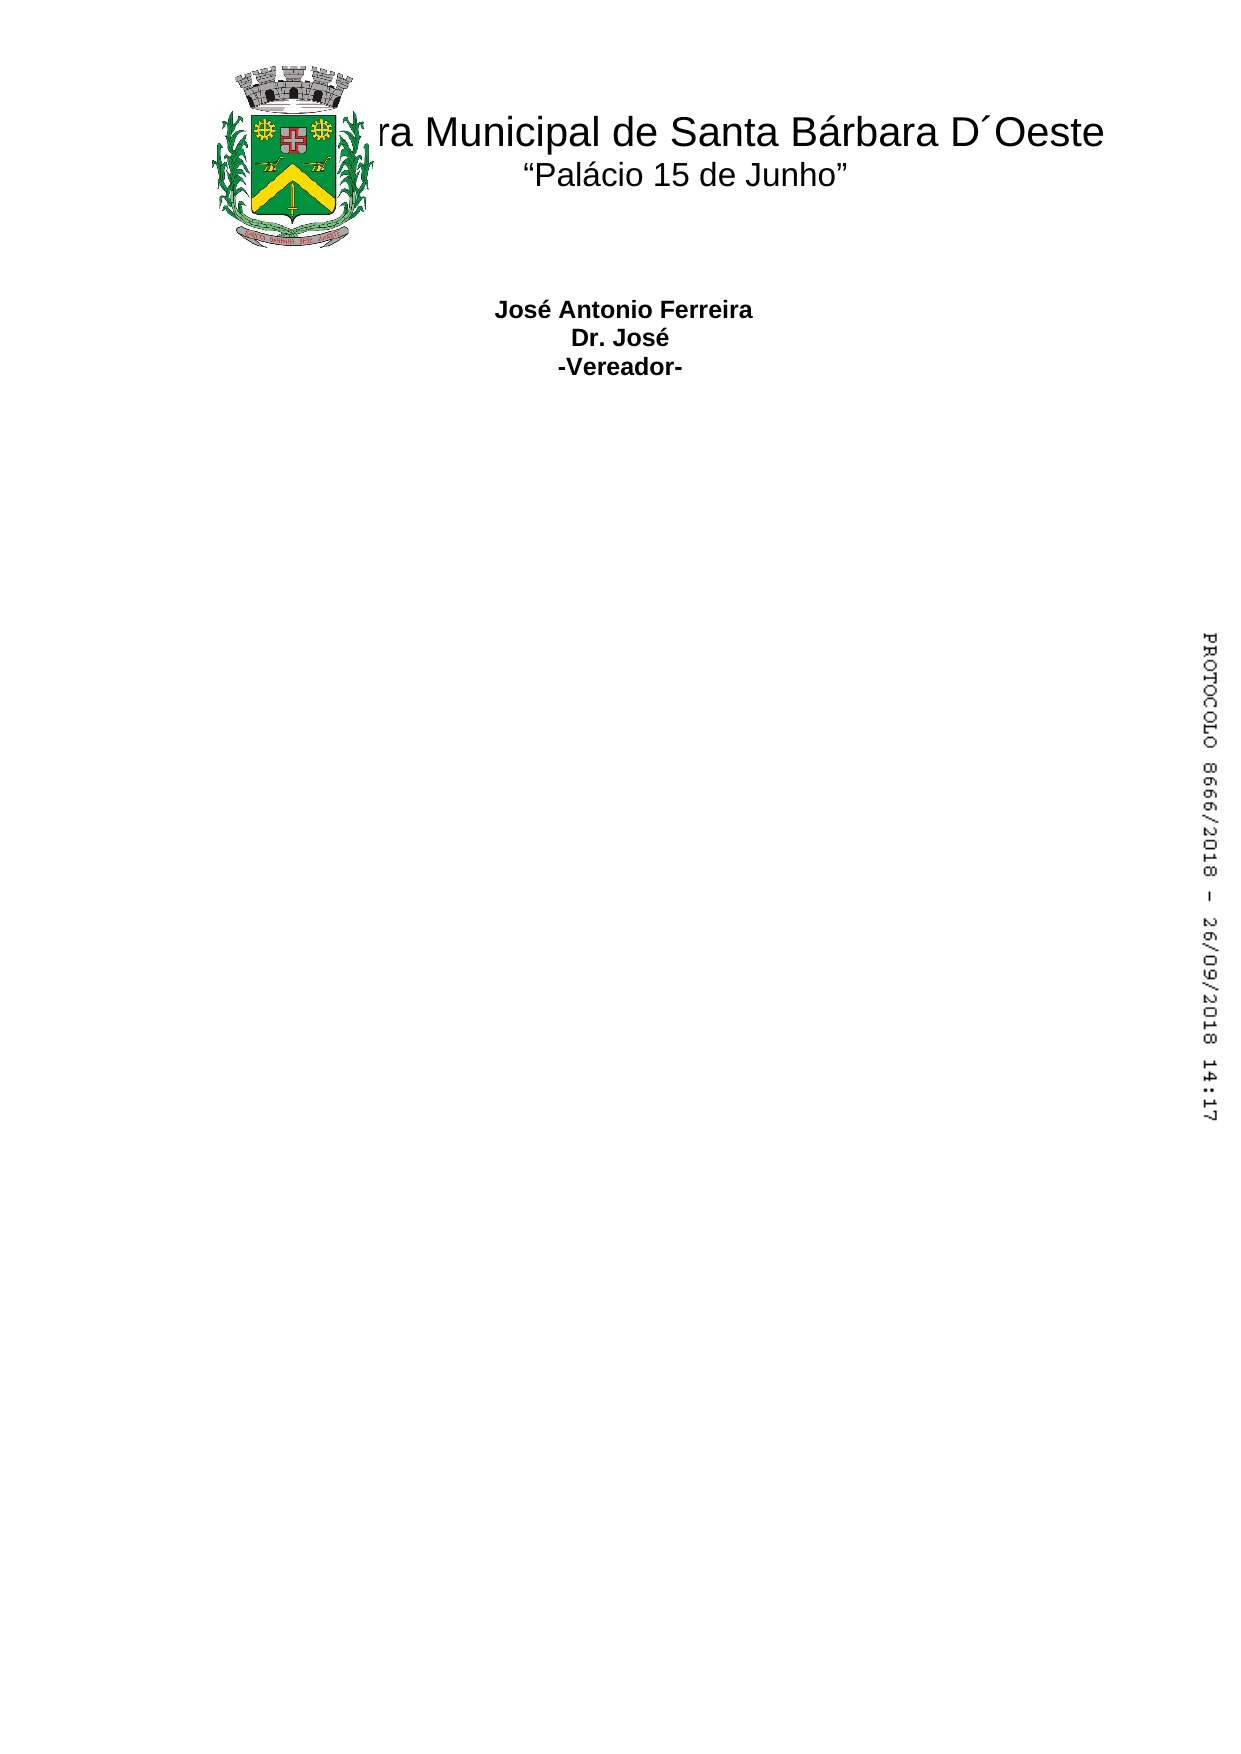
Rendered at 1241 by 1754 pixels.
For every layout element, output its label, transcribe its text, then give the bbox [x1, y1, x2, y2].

picture [1177, 629, 1241, 1125]
picture [212, 66, 381, 255]
text José Antonio Ferreira [177, 294, 1063, 323]
text -Vereador- [177, 352, 1063, 381]
text Dr. José [177, 323, 1063, 352]
